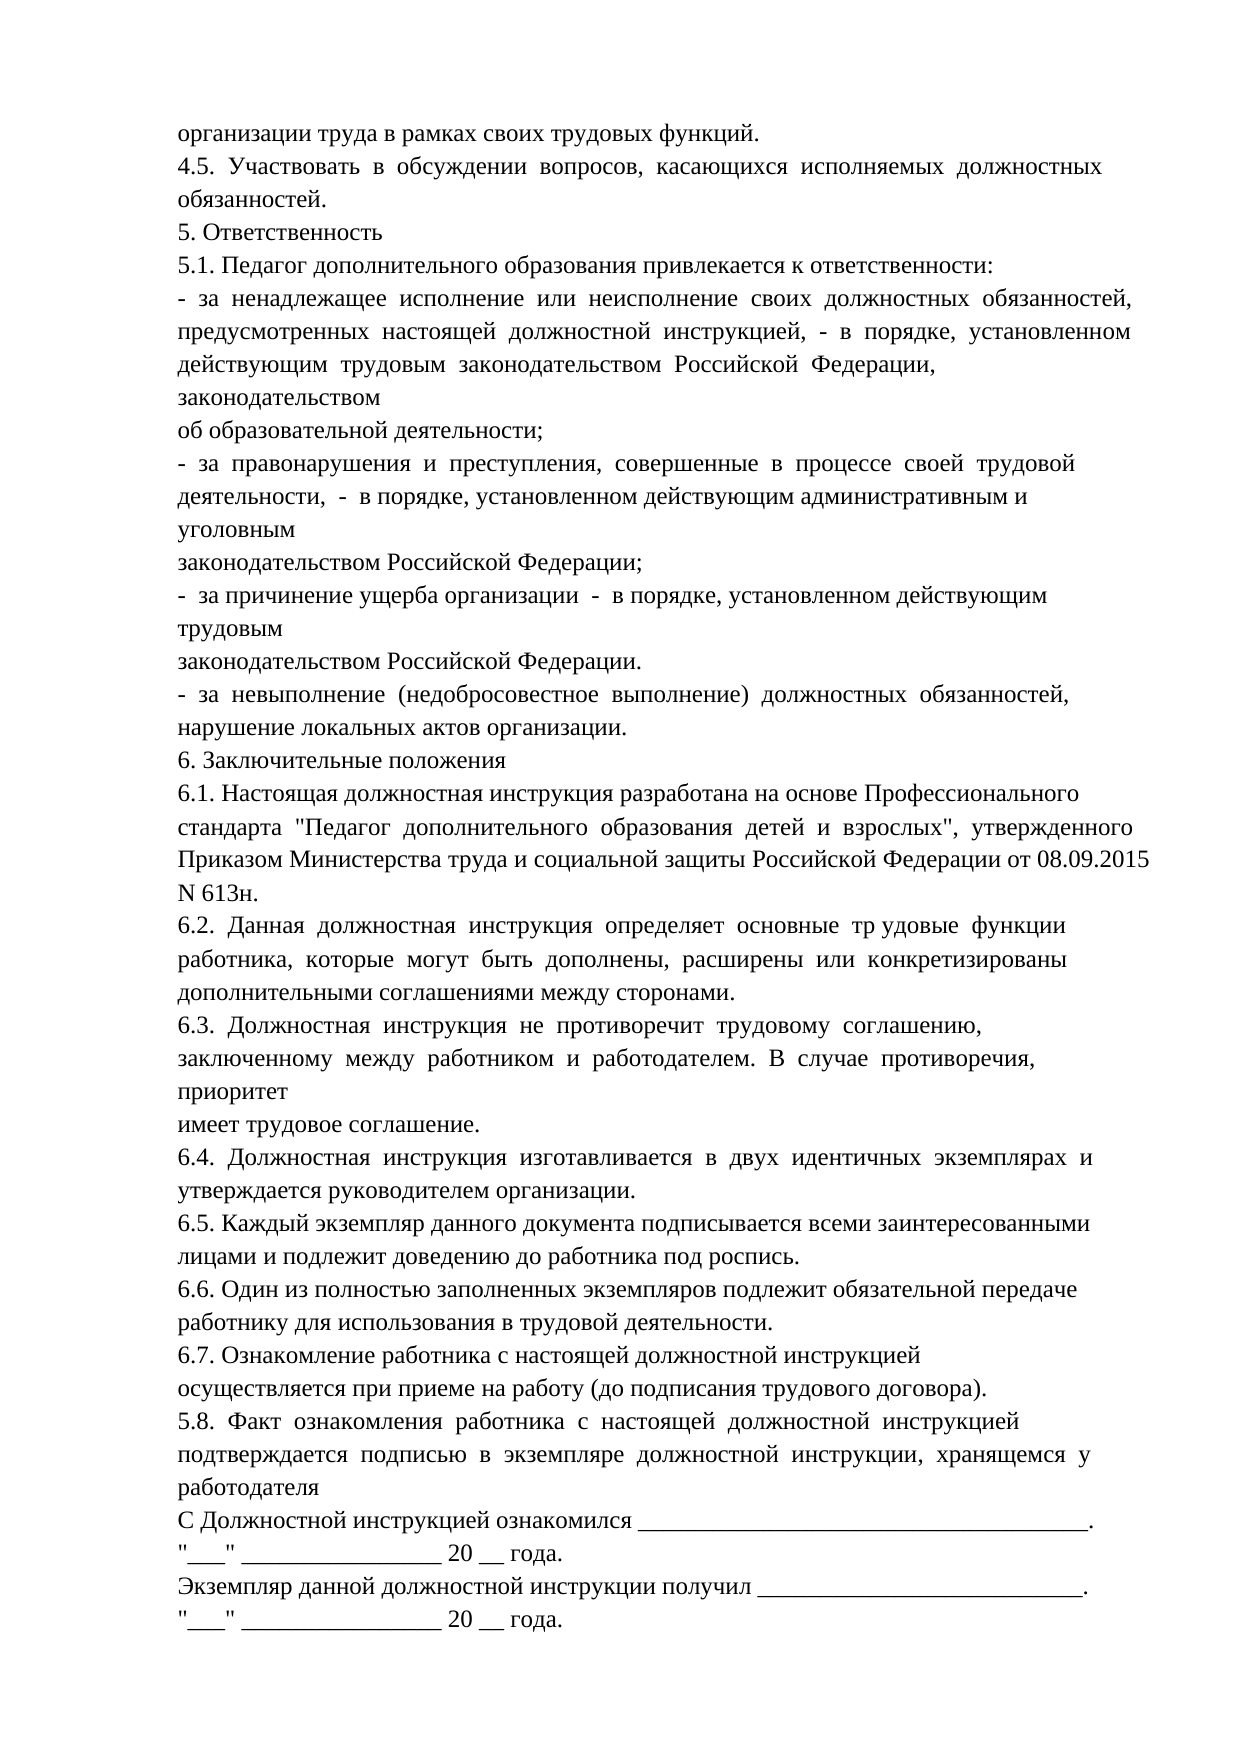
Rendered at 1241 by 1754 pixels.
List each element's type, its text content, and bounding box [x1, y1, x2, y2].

text С Должностной инструкцией ознакомился ____________________________________. [177, 1505, 1152, 1534]
text 6.5. Каждый экземпляр данного документа подписывается всеми заинтересованными [177, 1208, 1152, 1237]
text - за причинение ущерба организации - в порядке, установленном действующим трудовым [177, 580, 1152, 642]
text деятельности, - в порядке, установленном действующим административным и уголовным [177, 481, 1152, 543]
text 6.1. Настоящая должностная инструкция разработана на основе Профессионального [177, 778, 1152, 807]
text 6.4. Должностная инструкция изготавливается в двух идентичных экземплярах и [177, 1142, 1152, 1171]
text работодателя [177, 1472, 1152, 1501]
text - за ненадлежащее исполнение или неисполнение своих должностных обязанностей, [177, 283, 1152, 312]
text работника, которые могут быть дополнены, расширены или конкретизированы [177, 944, 1152, 972]
text 6.7. Ознакомление работника с настоящей должностной инструкцией [177, 1340, 1152, 1369]
text об образовательной деятельности; [177, 415, 1152, 444]
text "___" ________________ 20 __ года. [177, 1604, 1152, 1633]
text Экземпляр данной должностной инструкции получил __________________________. [177, 1571, 1152, 1600]
text лицами и подлежит доведению до работника под роспись. [177, 1241, 1152, 1269]
text 6.6. Один из полностью заполненных экземпляров подлежит обязательной передаче [177, 1274, 1152, 1303]
text осуществляется при приеме на работу (до подписания трудового договора). [177, 1373, 1152, 1402]
text 6.2. Данная должностная инструкция определяет основные тр удовые функции [177, 911, 1152, 939]
text дополнительными соглашениями между сторонами. [177, 977, 1152, 1005]
text "___" ________________ 20 __ года. [177, 1538, 1152, 1567]
text - за правонарушения и преступления, совершенные в процессе своей трудовой [177, 448, 1152, 477]
text предусмотренных настоящей должностной инструкцией, - в порядке, установленном [177, 316, 1152, 345]
text действующим трудовым законодательством Российской Федерации, законодательством [177, 349, 1152, 411]
text законодательством Российской Федерации; [177, 547, 1152, 576]
text утверждается руководителем организации. [177, 1175, 1152, 1203]
text заключенному между работником и работодателем. В случае противоречия, приоритет [177, 1043, 1152, 1104]
text подтверждается подписью в экземпляре должностной инструкции, хранящемся у [177, 1439, 1152, 1468]
text работнику для использования в трудовой деятельности. [177, 1307, 1152, 1336]
text - за невыполнение (недобросовестное выполнение) должностных обязанностей, [177, 679, 1152, 708]
text 5. Ответственность [177, 217, 1152, 246]
text нарушение локальных актов организации. [177, 712, 1152, 741]
text 6. Заключительные положения [177, 746, 1152, 774]
text 4.5. Участвовать в обсуждении вопросов, касающихся исполняемых должностных [177, 151, 1152, 180]
text N 613н. [177, 878, 1152, 906]
text имеет трудовое соглашение. [177, 1109, 1152, 1137]
text 5.8. Факт ознакомления работника с настоящей должностной инструкцией [177, 1406, 1152, 1435]
text 5.1. Педагог дополнительного образования привлекается к ответственности: [177, 250, 1152, 279]
text стандарта "Педагог дополнительного образования детей и взрослых", утвержденного [177, 812, 1152, 840]
text 6.3. Должностная инструкция не противоречит трудовому соглашению, [177, 1010, 1152, 1038]
text обязанностей. [177, 184, 1152, 213]
text организации труда в рамках своих трудовых функций. [177, 118, 1152, 147]
text Приказом Министерства труда и социальной защиты Российской Федерации от 08.09.2015 [177, 844, 1152, 873]
text законодательством Российской Федерации. [177, 646, 1152, 675]
